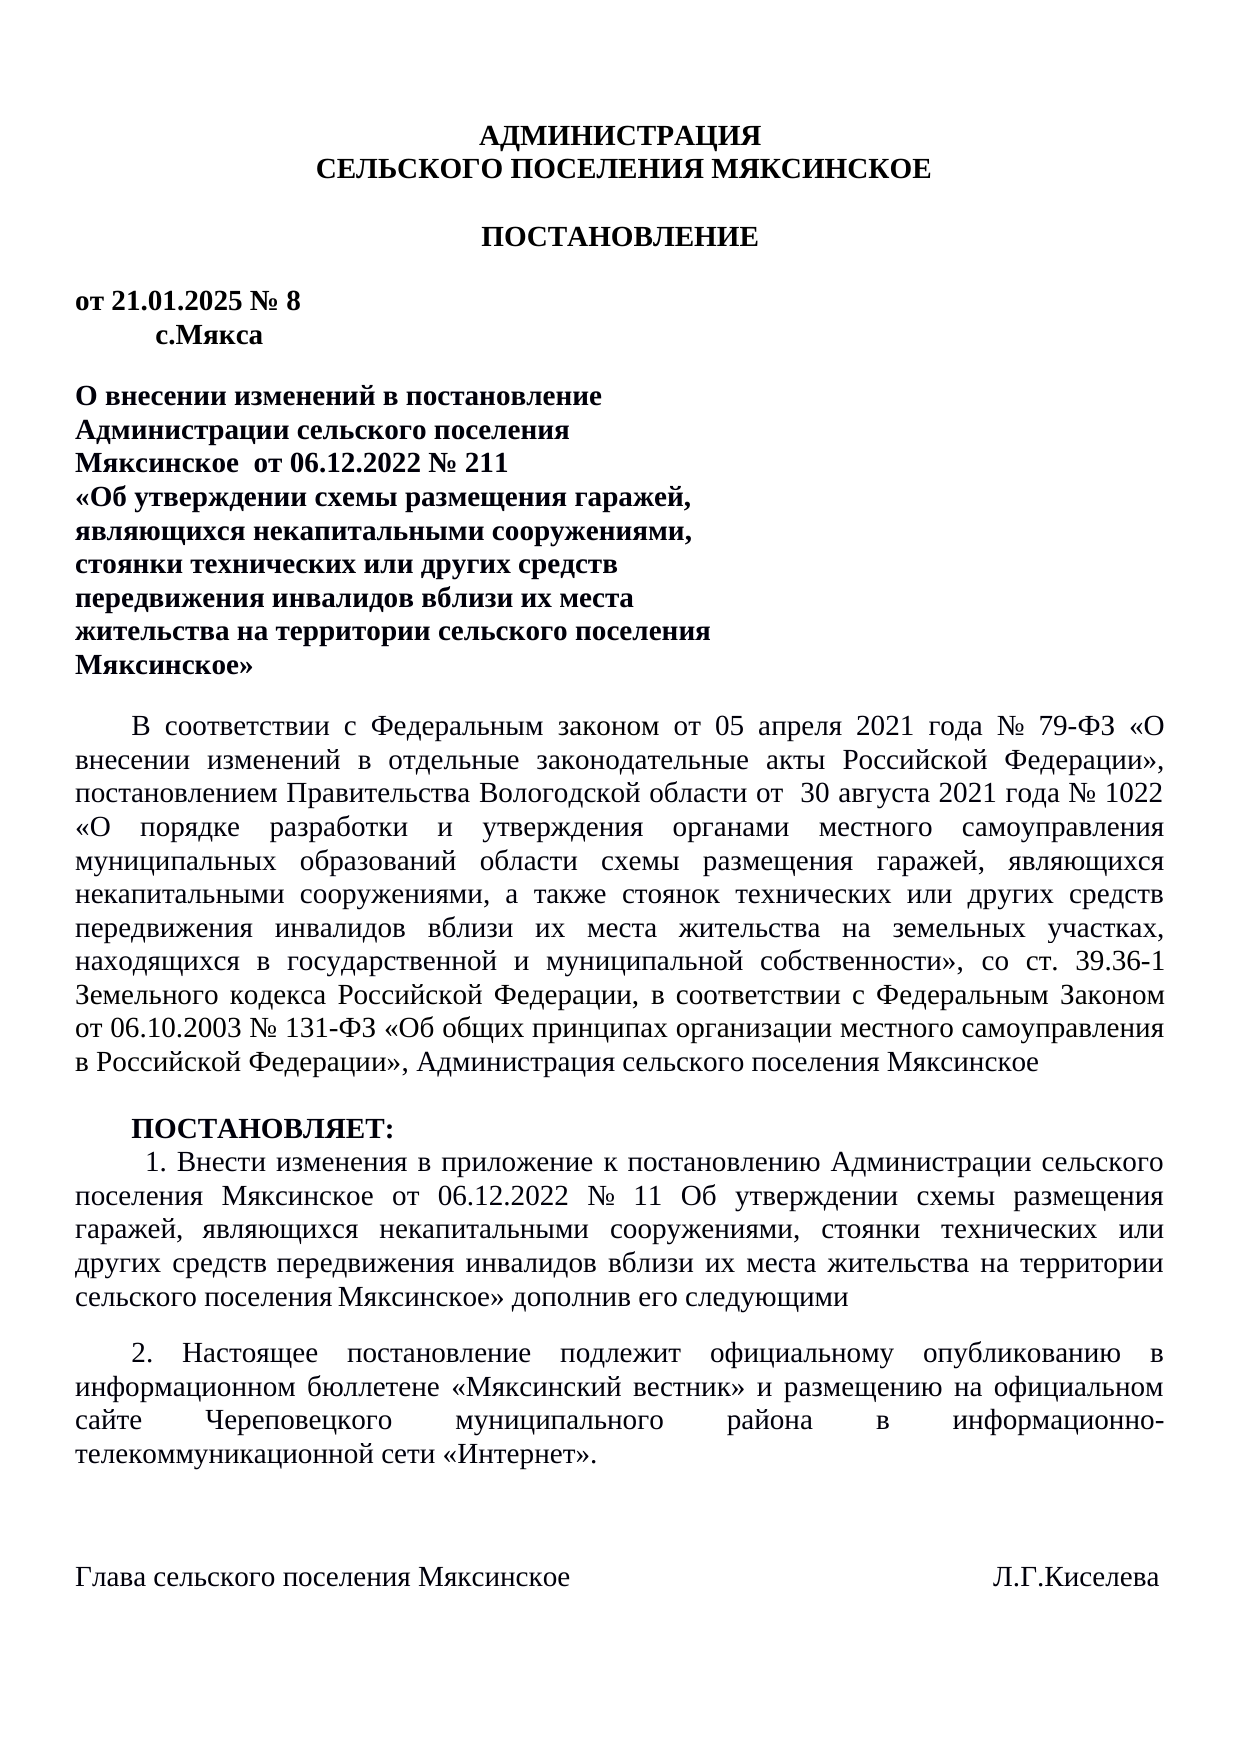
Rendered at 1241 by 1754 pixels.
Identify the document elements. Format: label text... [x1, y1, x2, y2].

text В соответствии с Федеральным законом от 05 апреля 2021 года № 79-ФЗ «О внесении изменений в отдельные законодательные акты Российской Федерации», постановлением Правительства Вологодской области от 30 августа 2021 года № 1022 «О порядке разработки и утверждения органами местного самоуправления муниципальных образований области схемы размещения гаражей, являющихся некапитальными сооружениями, а также стоянок технических или других средств передвижения инвалидов вблизи их места жительства на земельных участках, находящихся в государственной и муниципальной собственности», со ст. 39.36-1 Земельного кодекса Российской Федерации, в соответствии с Федеральным Законом от 06.10.2003 № 131-ФЗ «Об общих принципах организации местного самоуправления в Российской Федерации», Администрация сельского поселения Мяксинское [75, 708, 1165, 1077]
title О внесении изменений в постановление [75, 378, 1165, 412]
title являющихся некапитальными сооружениями, [75, 513, 1165, 546]
text 2. Настоящее постановление подлежит официальному опубликованию в информационном бюллетене «Мяксинский вестник» и размещению на официальном сайте Череповецкого муниципального района в информационно-телекоммуникационной сети «Интернет». [75, 1335, 1165, 1469]
text АДМИНИСТРАЦИЯ [75, 118, 1165, 152]
title Мяксинское» [75, 647, 1165, 680]
text Глава сельского поселения Мяксинское Л.Г.Киселева [75, 1559, 1165, 1593]
title «Об утверждении схемы размещения гаражей, [75, 479, 1165, 513]
text ПОСТАНОВЛЕНИЕ [75, 219, 1165, 252]
title Мяксинское от 06.12.2022 № 211 [75, 446, 1165, 479]
text от 21.01.2025 № 8 [75, 283, 1165, 317]
title передвижения инвалидов вблизи их места [75, 580, 1165, 613]
text СЕЛЬСКОГО ПОСЕЛЕНИЯ МЯКСИНСКОЕ [75, 152, 1165, 185]
title Администрации сельского поселения [75, 412, 1165, 446]
title 1. Внести изменения в приложение к постановлению Администрации сельского поселения Мяксинское от 06.12.2022 № 11 Об утверждении схемы размещения гаражей, являющихся некапитальными сооружениями, стоянки технических или других средств передвижения инвалидов вблизи их места жительства на территории сельского поселения Мяксинское» дополнив его следующими [75, 1144, 1165, 1312]
text с.Мякса [75, 317, 1165, 351]
text ПОСТАНОВЛЯЕТ: [75, 1111, 1165, 1144]
title жительства на территории сельского поселения [75, 613, 1165, 647]
title стоянки технических или других средств [75, 546, 1165, 580]
